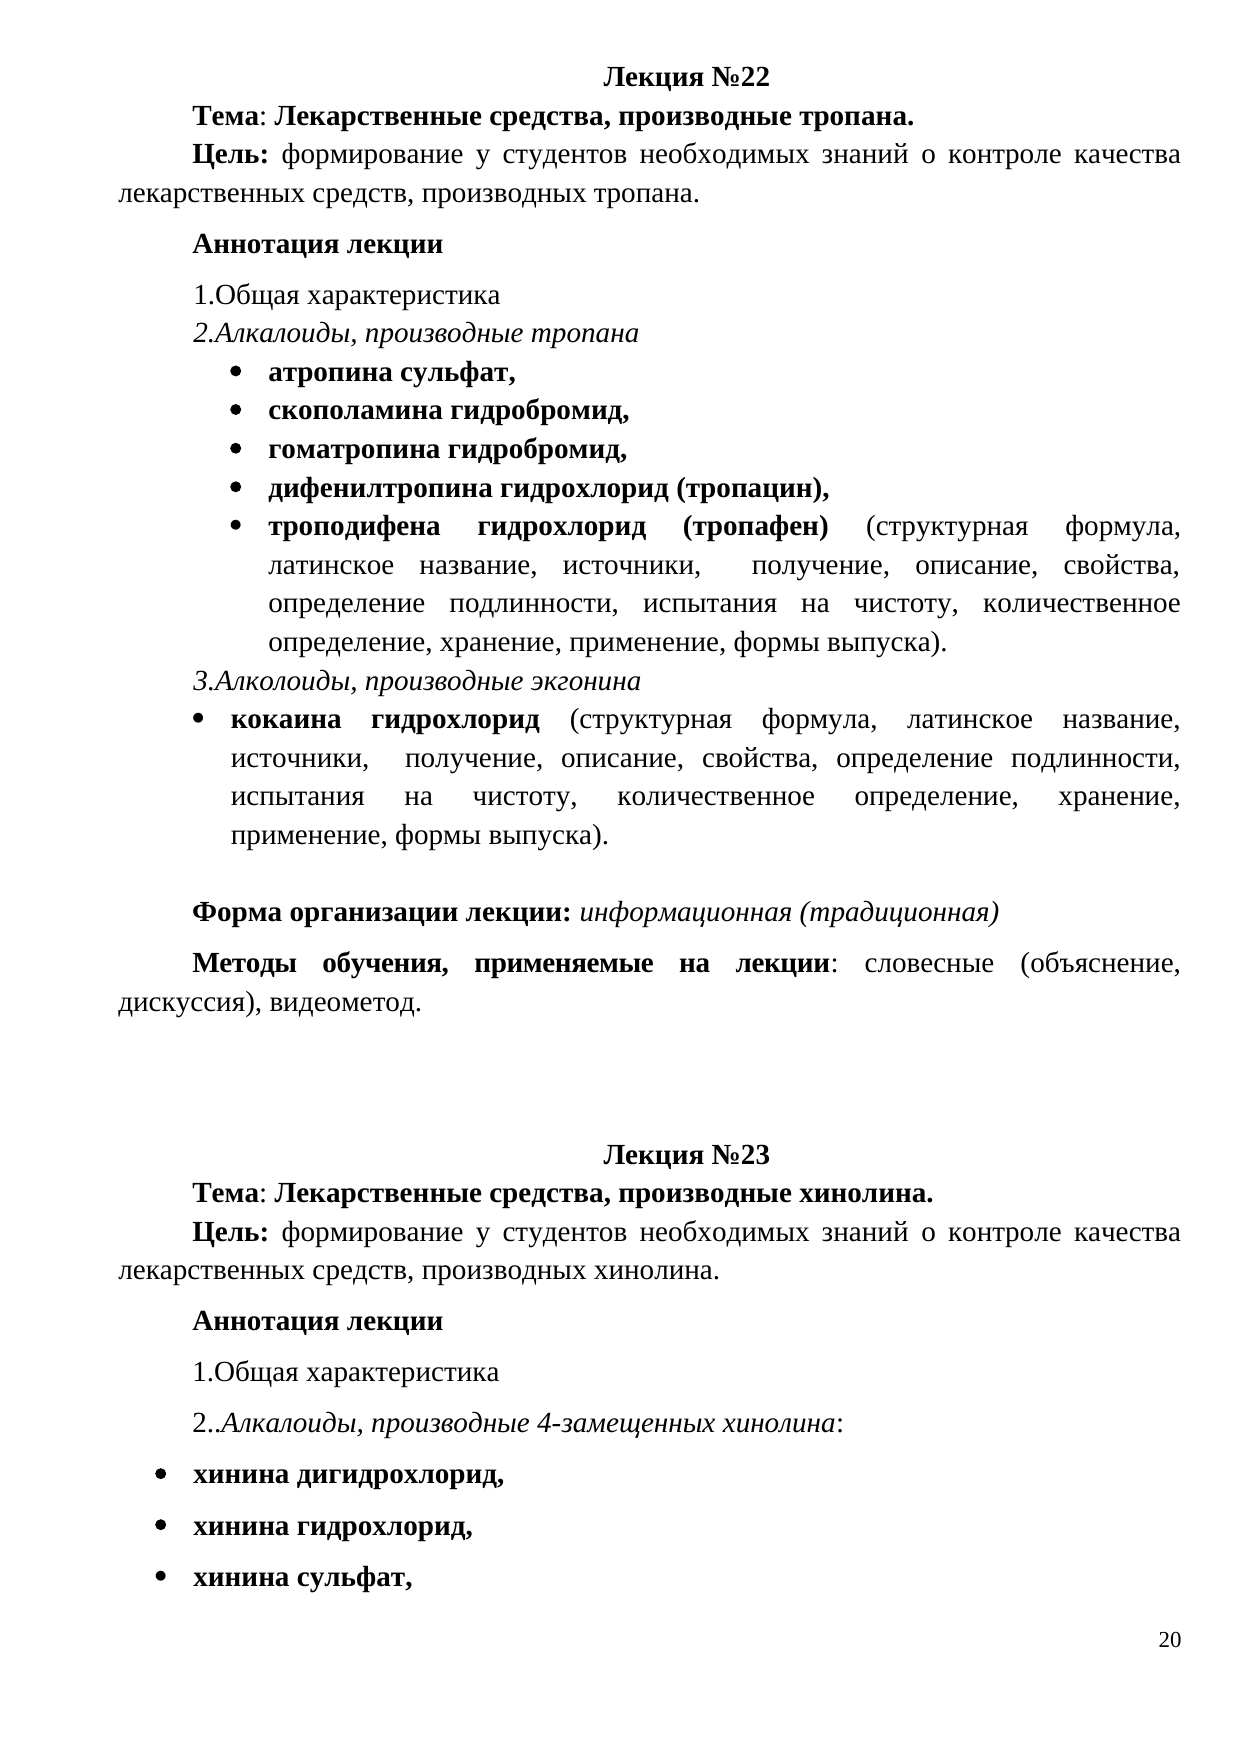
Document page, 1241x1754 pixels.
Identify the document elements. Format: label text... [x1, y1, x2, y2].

list хинина сульфат, [156, 1559, 1181, 1592]
text Аннотация лекции [118, 226, 1181, 259]
list кокаина гидрохлорид (структурная формула, латинское название, источники, получение, описание, свойства, определение подлинности, испытания на чистоту, количественное определение, хранение, применение, формы выпуска). [193, 701, 1181, 851]
text Аннотация лекции [118, 1303, 1181, 1337]
list троподифена гидрохлорид (тропафен) (структурная формула, латинское название, источники, получение, описание, свойства, определение подлинности, испытания на чистоту, количественное определение, хранение, применение, формы выпуска). [231, 508, 1181, 658]
list дифенилтропина гидрохлорид (тропацин), [231, 470, 1181, 503]
text Форма организации лекции: информационная (традиционная) [118, 894, 1181, 928]
text Методы обучения, применяемые на лекции: словесные (объяснение, дискуссия), видеометод. [118, 945, 1181, 1017]
text 1.Общая характеристика [118, 1354, 1181, 1388]
list атропина сульфат, [231, 354, 1181, 387]
text 3.Алколоиды, производные экгонина [193, 663, 1181, 696]
list хинина дигидрохлорид, [156, 1457, 1181, 1490]
list скополамина гидробромид, [231, 392, 1181, 426]
list гоматропина гидробромид, [231, 431, 1181, 465]
text 1.Общая характеристика [193, 277, 1181, 310]
text Лекция №22 [118, 59, 1181, 93]
text 2..Алкалоиды, производные 4-замещенных хинолина: [118, 1406, 1181, 1439]
text Цель: формирование у студентов необходимых знаний о контроле качества лекарственных средств, производных тропана. [118, 136, 1181, 208]
text 2.Алкалоиды, производные тропана [193, 315, 1181, 349]
list хинина гидрохлорид, [156, 1508, 1181, 1541]
text Тема: Лекарственные средства, производные хинолина. [118, 1175, 1181, 1209]
text Цель: формирование у студентов необходимых знаний о контроле качества лекарственных средств, производных хинолина. [118, 1214, 1181, 1286]
text Лекция №23 [118, 1137, 1181, 1170]
text Тема: Лекарственные средства, производные тропана. [118, 98, 1181, 131]
